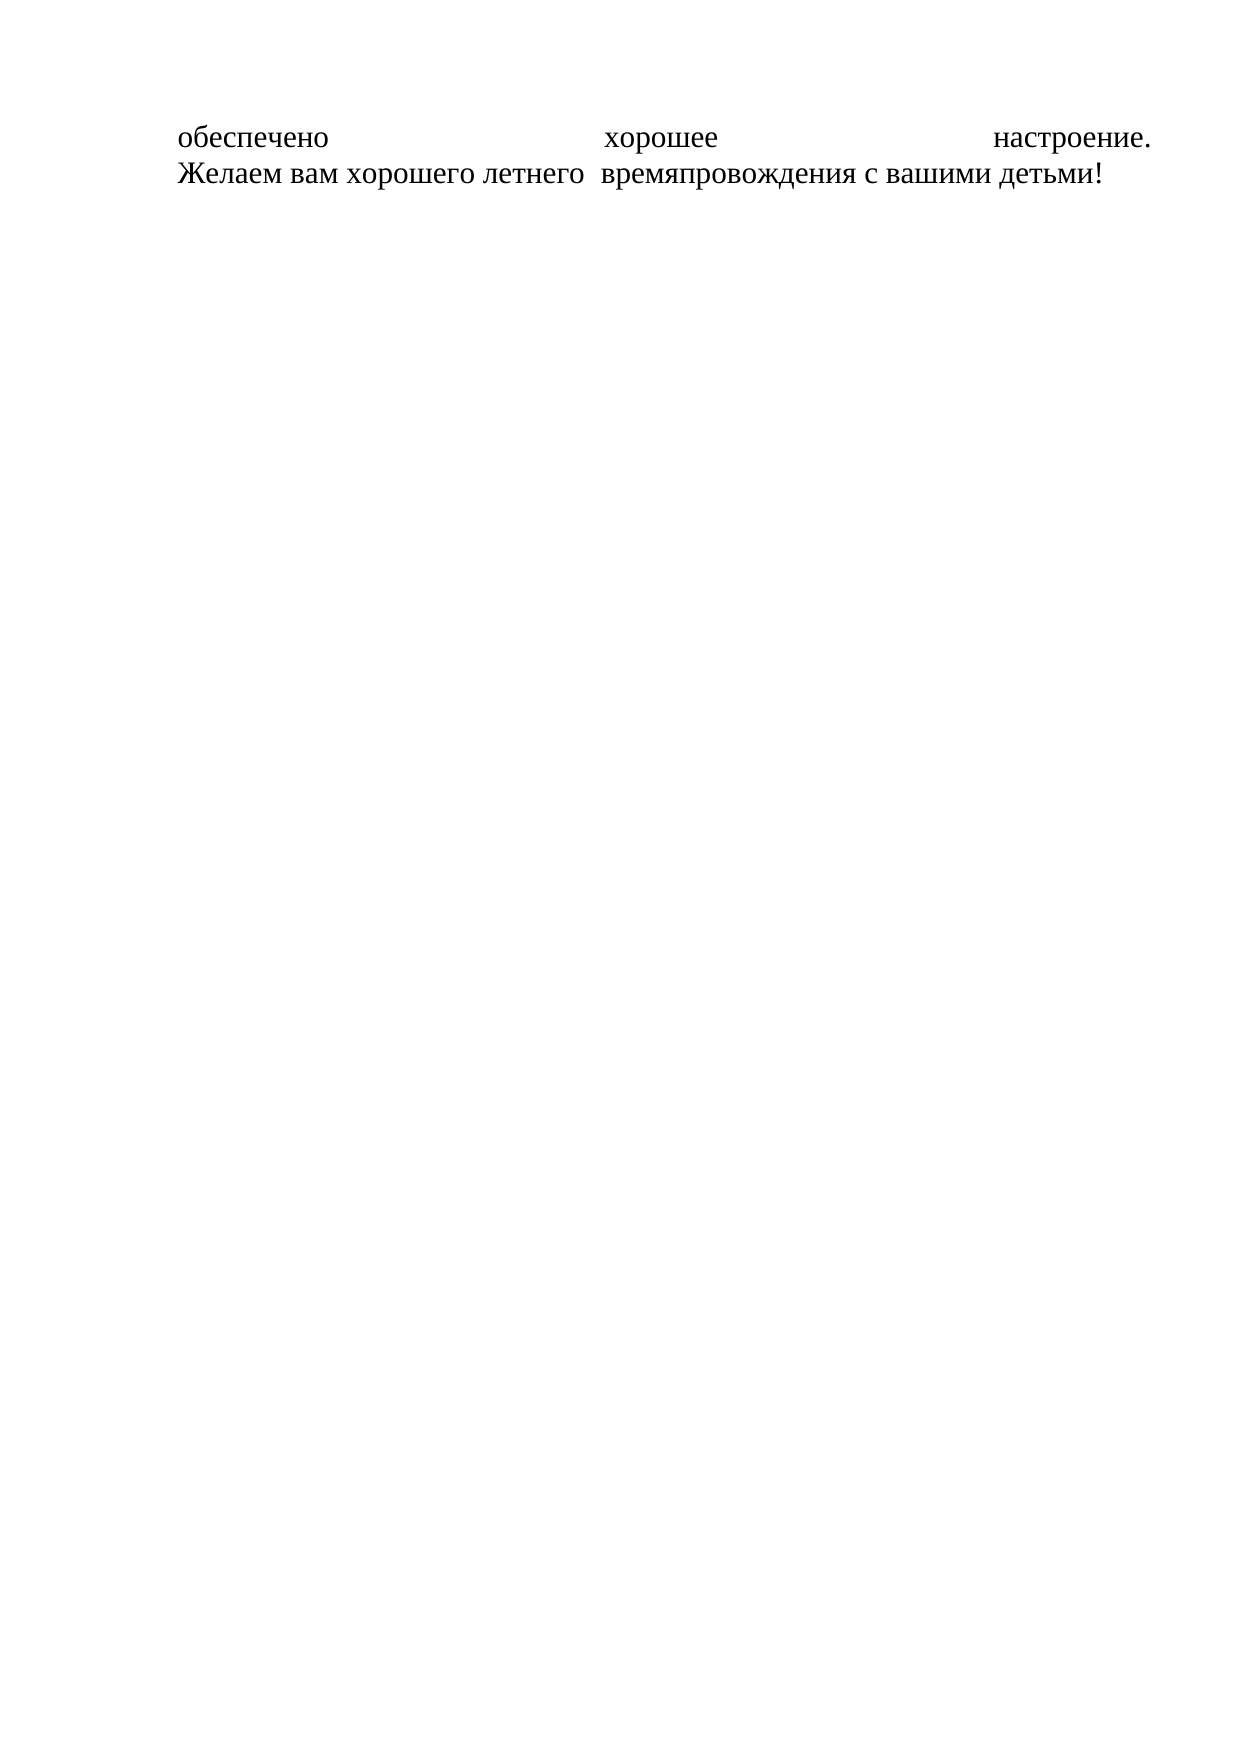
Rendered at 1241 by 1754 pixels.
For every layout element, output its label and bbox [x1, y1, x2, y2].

text [177, 118, 1152, 190]
